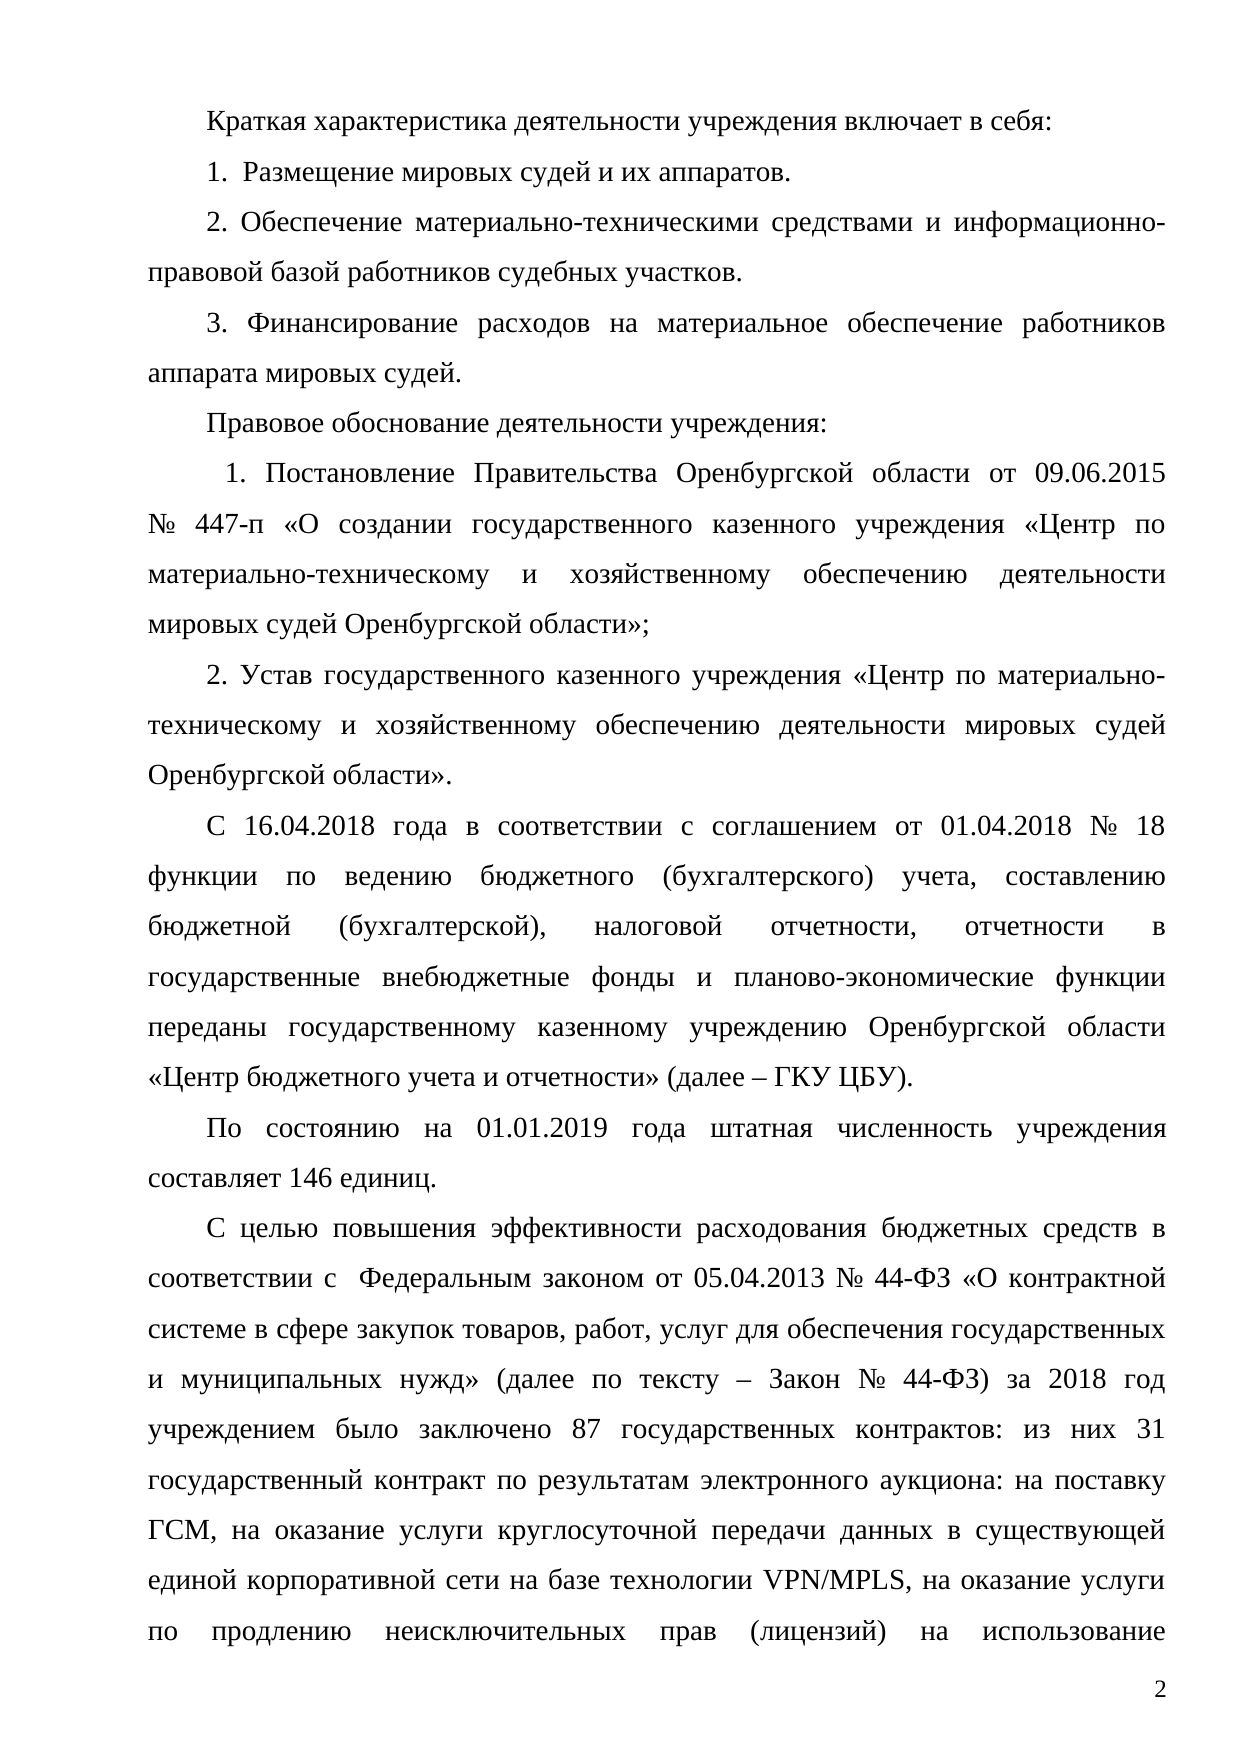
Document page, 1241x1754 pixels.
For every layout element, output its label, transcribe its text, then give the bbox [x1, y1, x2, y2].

text 2. Устав государственного казенного учреждения «Центр по материально-техническому и хозяйственному обеспечению деятельности мировых судей Оренбургской области». [148, 657, 1167, 791]
text Краткая характеристика деятельности учреждения включает в себя: [148, 103, 1167, 137]
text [148, 1210, 1167, 1646]
text 2. Обеспечение материально-техническими средствами и информационно-правовой базой работников судебных участков. [148, 204, 1167, 288]
text 1. Размещение мировых судей и их аппаратов. [148, 154, 1167, 187]
text Правовое обоснование деятельности учреждения: [148, 405, 1167, 439]
text По состоянию на 01.01.2019 года штатная численность учреждения составляет 146 единиц. [148, 1110, 1167, 1193]
text 3. Финансирование расходов на материальное обеспечение работников аппарата мировых судей. [148, 305, 1167, 388]
text 1. Постановление Правительства Оренбургской области от 09.06.2015 № 447-п «О создании государственного казенного учреждения «Центр по материально-техническому и хозяйственному обеспечению деятельности мировых судей Оренбургской области»; [148, 456, 1167, 640]
text С 16.04.2018 года в соответствии с соглашением от 01.04.2018 № 18 функции по ведению бюджетного (бухгалтерского) учета, составлению бюджетной (бухгалтерской), налоговой отчетности, отчетности в государственные внебюджетные фонды и планово-экономические функции переданы государственному казенному учреждению Оренбургской области «Центр бюджетного учета и отчетности» (далее – ГКУ ЦБУ). [148, 808, 1167, 1093]
